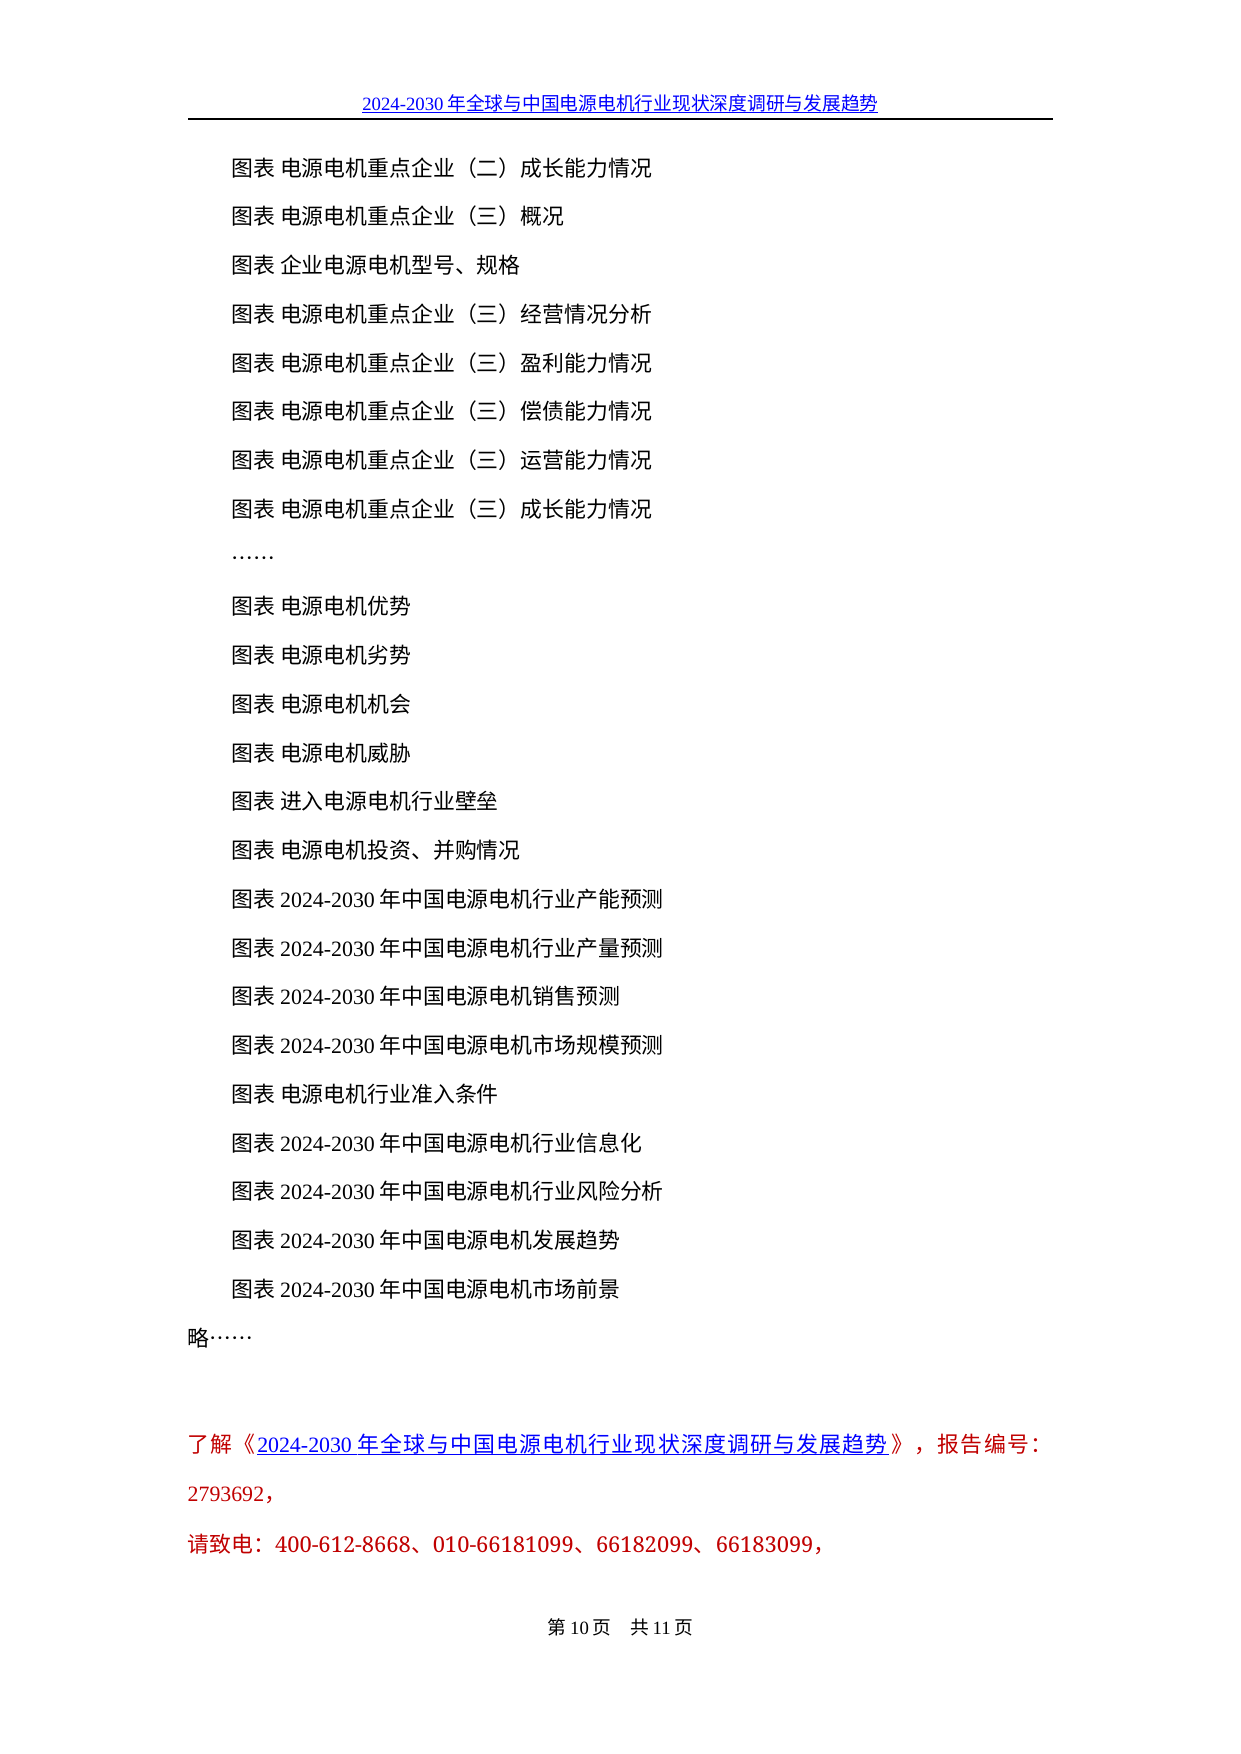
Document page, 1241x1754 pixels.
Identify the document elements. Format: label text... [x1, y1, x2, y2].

text 请致电：400-612-8668、010-66181099、66182099、66183099， [187, 1527, 1053, 1559]
text 了解《2024-2030年全球与中国电源电机行业现状深度调研与发展趋势》，报告编号：2793692， [187, 1427, 1053, 1508]
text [187, 150, 1053, 1353]
